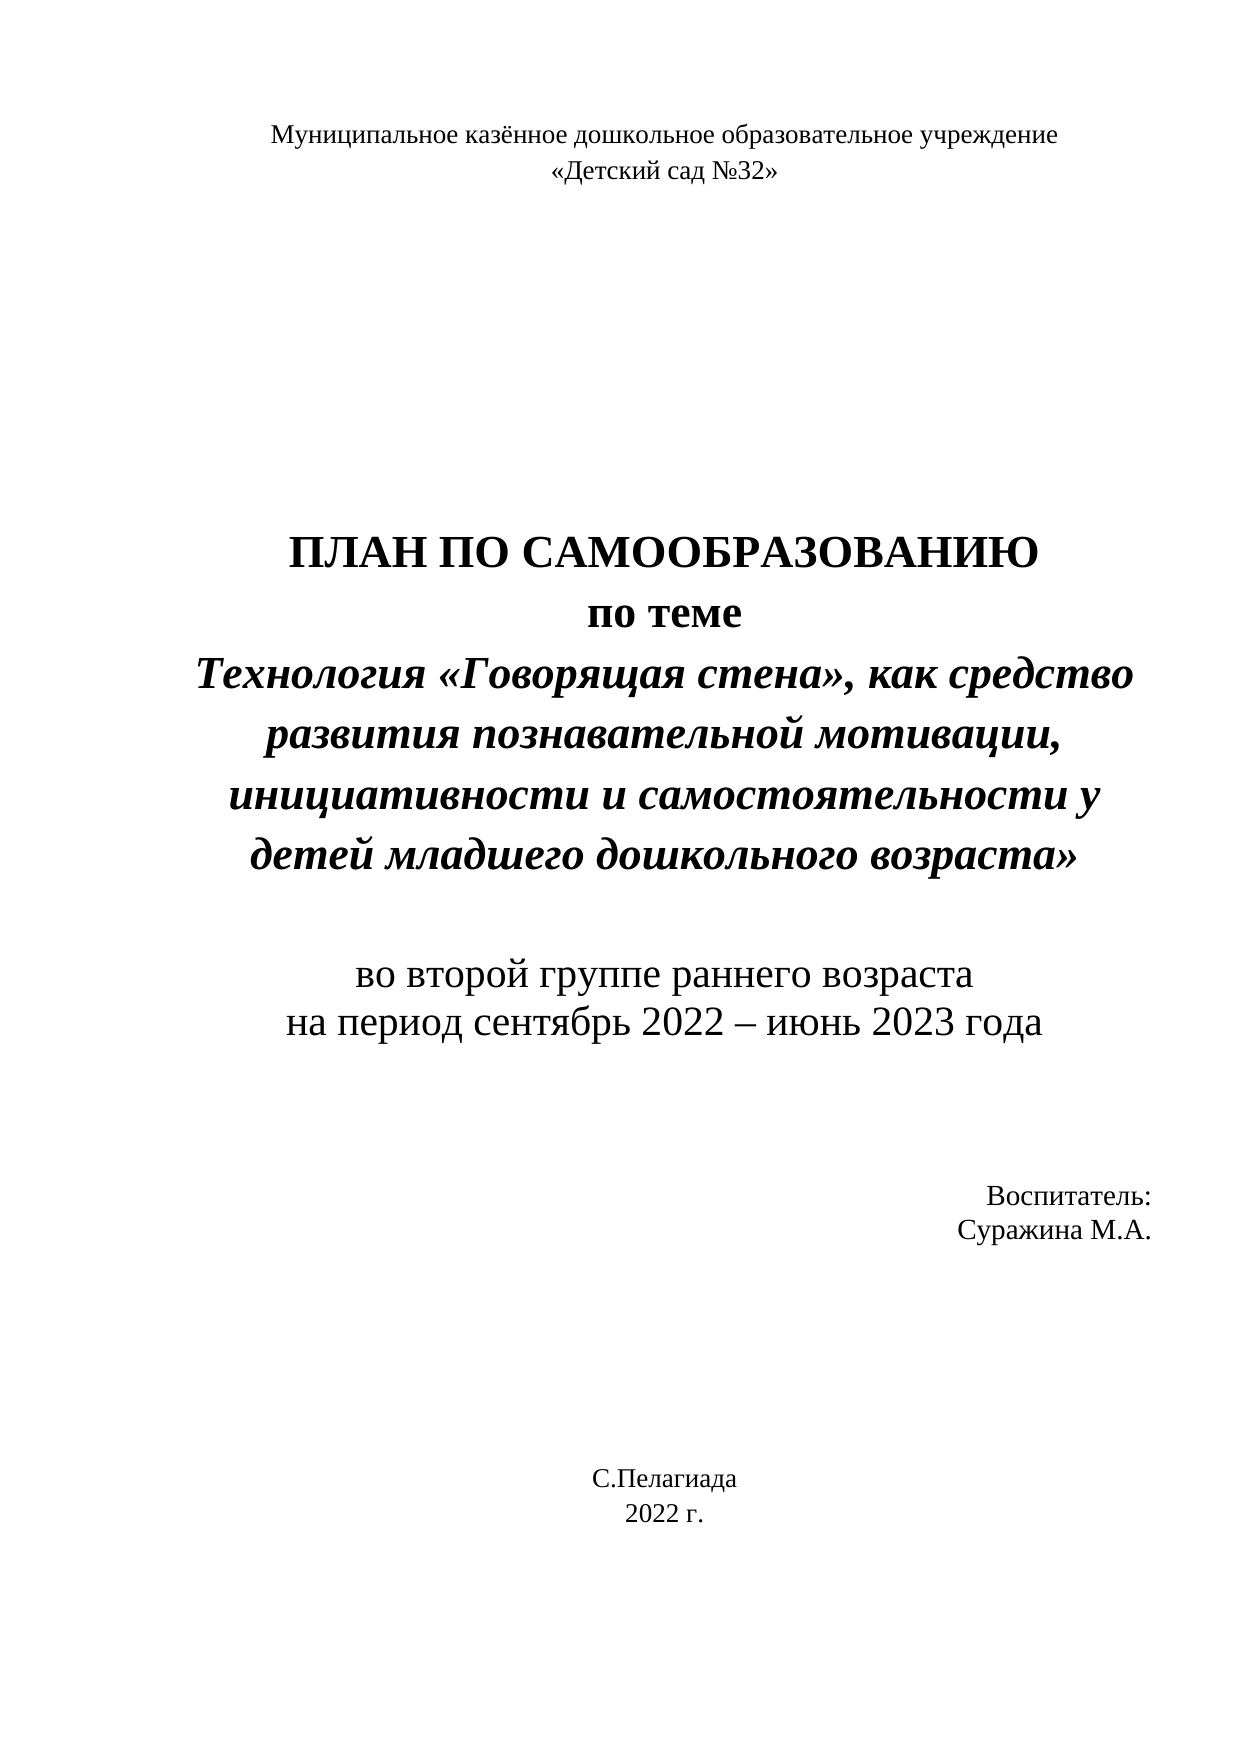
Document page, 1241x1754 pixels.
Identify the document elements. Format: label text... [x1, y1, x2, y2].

text ПЛАН ПО САМООБРАЗОВАНИЮ [177, 524, 1152, 577]
text С.Пелагиада [177, 1462, 1152, 1493]
text во второй группе раннего возраста [177, 948, 1152, 996]
text на период сентябрь 2022 – июнь 2023 года [177, 996, 1152, 1044]
text Технология «Говорящая стена», как средство развития познавательной мотивации, инициативности и самостоятельности у детей младшего дошкольного возраста» [177, 645, 1152, 880]
text по теме [177, 585, 1152, 638]
text 2022 г. [177, 1497, 1152, 1528]
text «Детский сад №32» [177, 154, 1152, 185]
text Суражина М.А. [177, 1212, 1152, 1245]
text Воспитатель: [177, 1178, 1152, 1212]
text Муниципальное казённое дошкольное образовательное учреждение [177, 118, 1152, 149]
